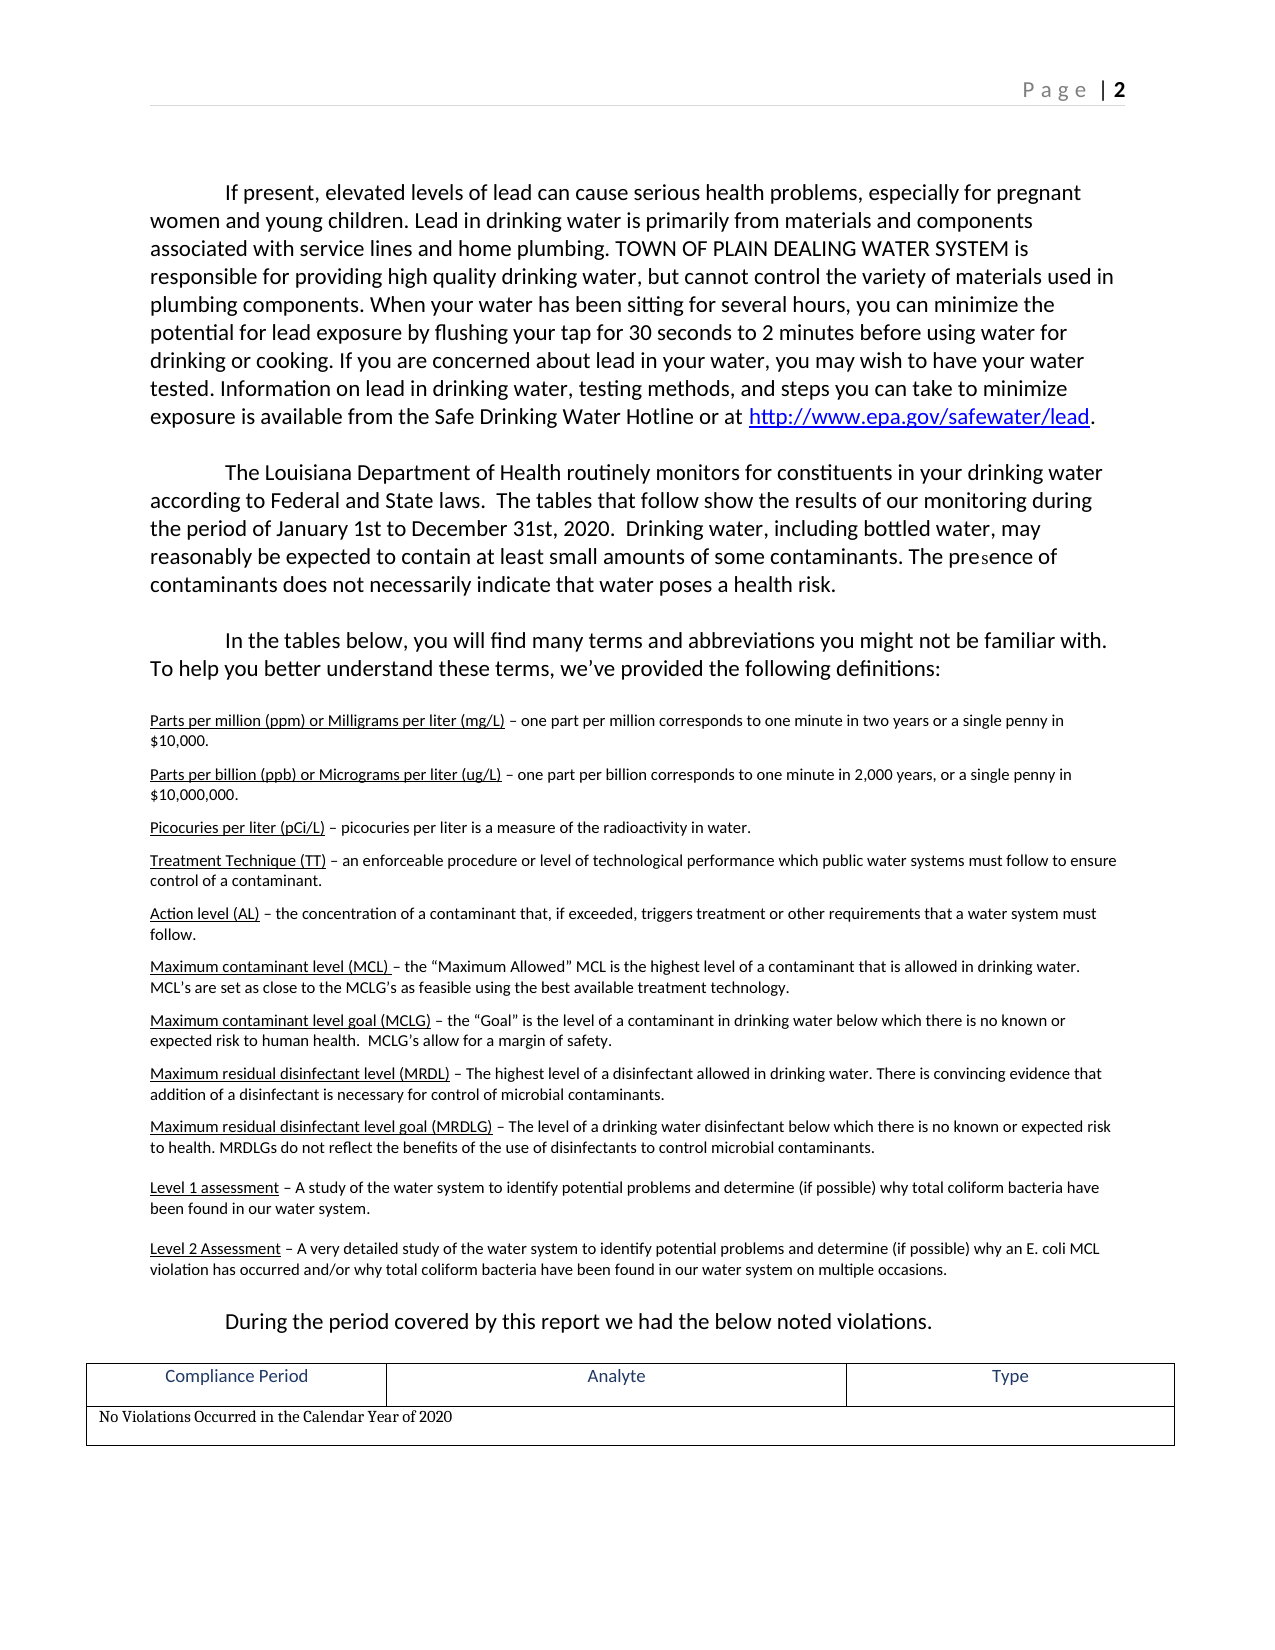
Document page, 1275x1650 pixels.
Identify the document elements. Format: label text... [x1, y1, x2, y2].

text Parts per billion (ppb) or Micrograms per liter (ug/L) – one part per billion corresponds to one minute in 2,000 years, or a single penny in $10,000,000. [150, 764, 1125, 804]
text Maximum contaminant level goal (MCLG) – the “Goal” is the level of a contaminant in drinking water below which there is no known or expected risk to human health. MCLG’s allow for a margin of safety. [150, 1010, 1125, 1051]
text In the tables below, you will find many terms and abbreviations you might not be familiar with. To help you better understand these terms, we’ve provided the following definitions: [150, 626, 1125, 682]
table_cell No Violations Occurred in the Calendar Year of 2020 [87, 1407, 1174, 1445]
text During the period covered by this report we had the below noted violations. [150, 1307, 1125, 1335]
text The Louisiana Department of Health routinely monitors for constituents in your drinking water according to Federal and State laws. The tables that follow show the results of our monitoring during the period of January 1st to December 31st, 2020. Drinking water, including bottled water, may reasonably be expected to contain at least small amounts of some contaminants. The presence of contaminants does not necessarily indicate that water poses a health risk. [150, 458, 1125, 598]
table_header Compliance Period [87, 1364, 386, 1406]
table_header Type [847, 1364, 1174, 1406]
text If present, elevated levels of lead can cause serious health problems, especially for pregnant women and young children. Lead in drinking water is primarily from materials and components associated with service lines and home plumbing. TOWN OF PLAIN DEALING WATER SYSTEM is responsible for providing high quality drinking water, but cannot control the variety of materials used in plumbing components. When your water has been sitting for several hours, you can minimize the potential for lead exposure by flushing your tap for 30 seconds to 2 minutes before using water for drinking or cooking. If you are concerned about lead in your water, you may wish to have your water tested. Information on lead in drinking water, testing methods, and steps you can take to minimize exposure is available from the Safe Drinking Water Hotline or at http://www.epa.gov/safewater/lead. [150, 178, 1125, 430]
text Parts per million (ppm) or Milligrams per liter (mg/L) – one part per million corresponds to one minute in two years or a single penny in $10,000. [150, 710, 1125, 751]
text Action level (AL) – the concentration of a contaminant that, if exceeded, triggers treatment or other requirements that a water system must follow. [150, 903, 1125, 944]
table_header Analyte [387, 1364, 846, 1406]
text Maximum contaminant level (MCL) – the “Maximum Allowed” MCL is the highest level of a contaminant that is allowed in drinking water. MCL’s are set as close to the MCLG’s as feasible using the best available treatment technology. [150, 957, 1125, 997]
text Level 1 assessment – A study of the water system to identify potential problems and determine (if possible) why total coliform bacteria have been found in our water system. [150, 1178, 1125, 1218]
text Level 2 Assessment – A very detailed study of the water system to identify potential problems and determine (if possible) why an E. coli MCL violation has occurred and/or why total coliform bacteria have been found in our water system on multiple occasions. [150, 1239, 1125, 1279]
text Treatment Technique (TT) – an enforceable procedure or level of technological performance which public water systems must follow to ensure control of a contaminant. [150, 850, 1125, 891]
text Maximum residual disinfectant level goal (MRDLG) – The level of a drinking water disinfectant below which there is no known or expected risk to health. MRDLGs do not reflect the benefits of the use of disinfectants to control microbial contaminants. [150, 1117, 1125, 1157]
text Picocuries per liter (pCi/L) – picocuries per liter is a measure of the radioactivity in water. [150, 817, 1125, 837]
text Maximum residual disinfectant level (MRDL) – The highest level of a disinfectant allowed in drinking water. There is convincing evidence that addition of a disinfectant is necessary for control of microbial contaminants. [150, 1063, 1125, 1104]
